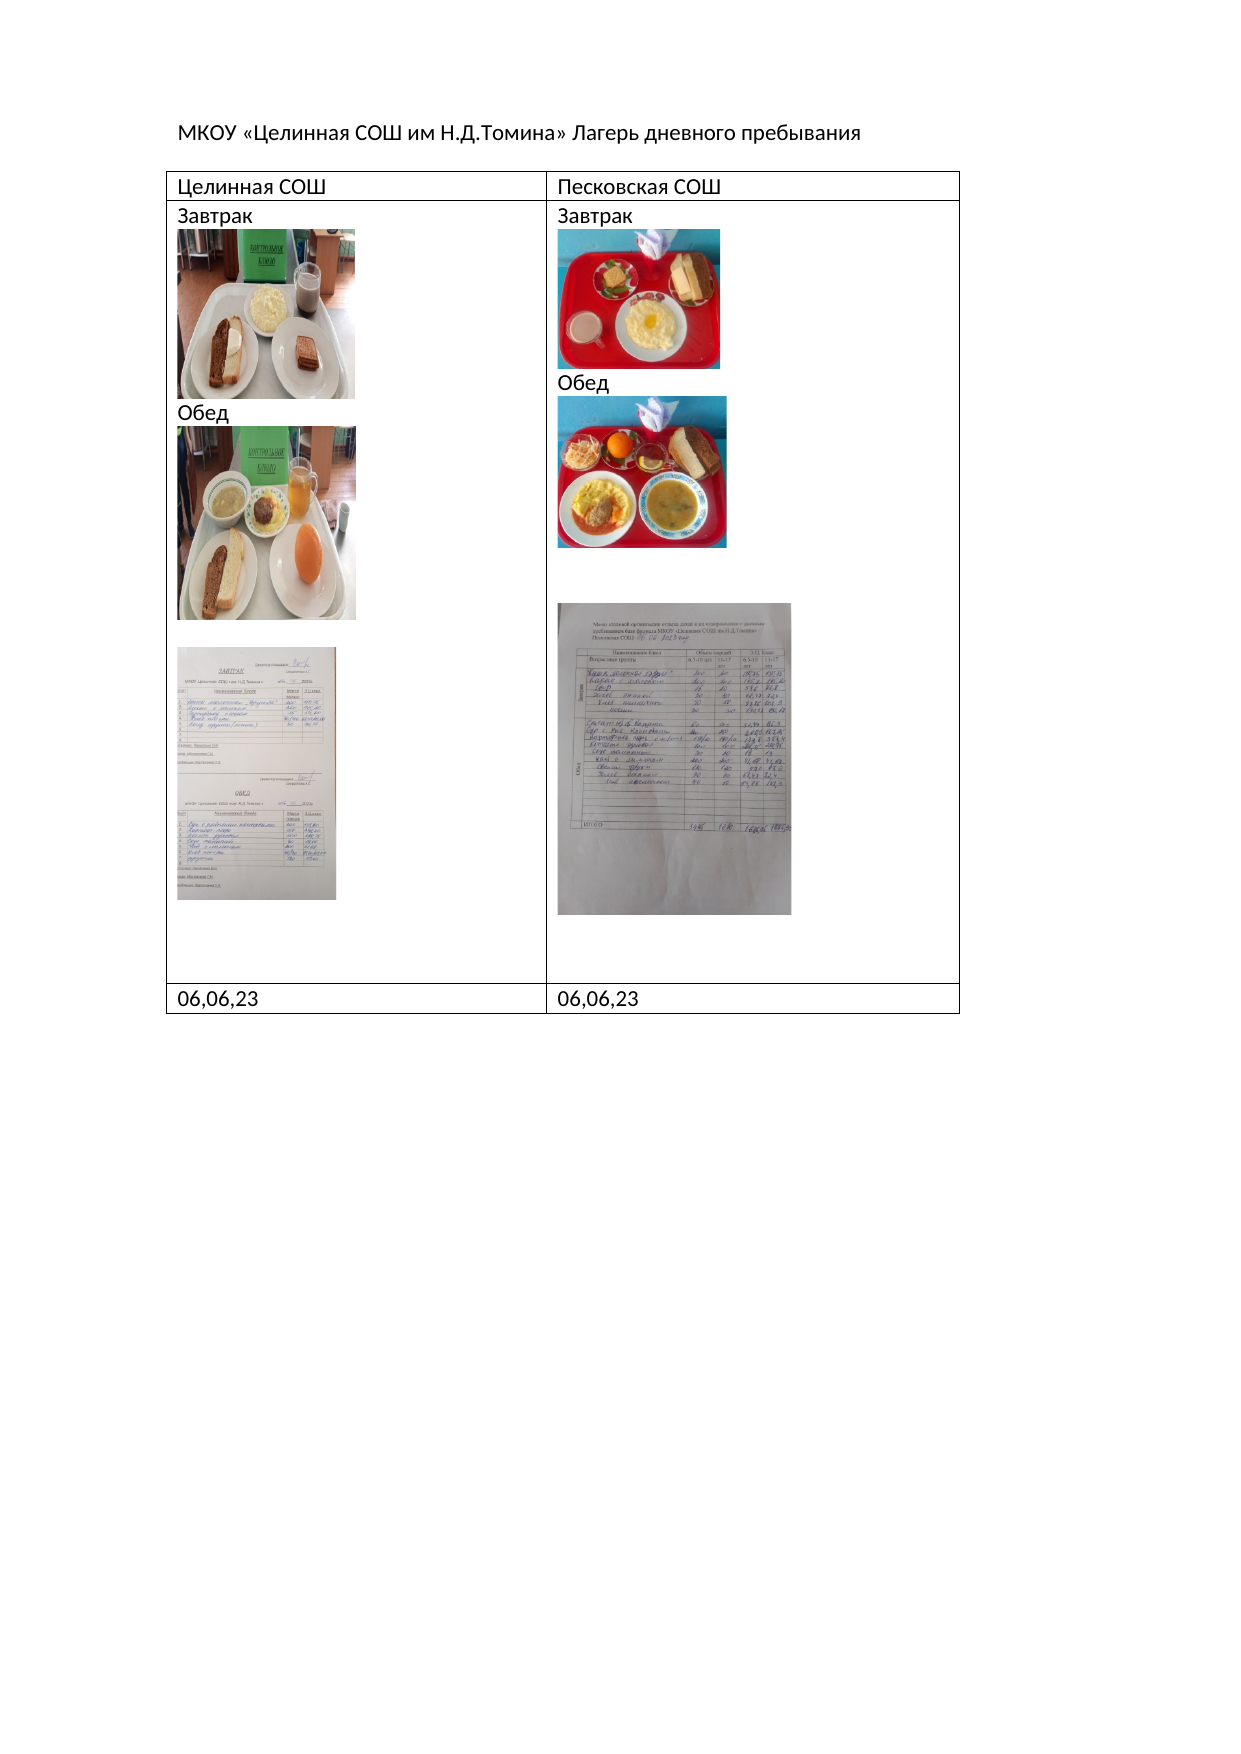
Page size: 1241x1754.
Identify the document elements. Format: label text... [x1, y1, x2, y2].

table_header Песковская СОШ [547, 172, 959, 200]
table_header Целинная СОШ [167, 172, 546, 200]
table_cell Завтрак Обед [547, 201, 959, 983]
picture [177, 647, 337, 900]
table_cell 06,06,23 [167, 984, 546, 1012]
picture [177, 229, 355, 399]
text МКОУ «Целинная СОШ им Н.Д.Томина» Лагерь дневного пребывания [177, 118, 1152, 146]
table_cell Завтрак Обед [167, 201, 546, 983]
picture [557, 396, 727, 548]
picture [177, 426, 356, 620]
table_cell 06,06,23 [547, 984, 959, 1012]
picture [557, 229, 721, 369]
picture [557, 603, 792, 915]
